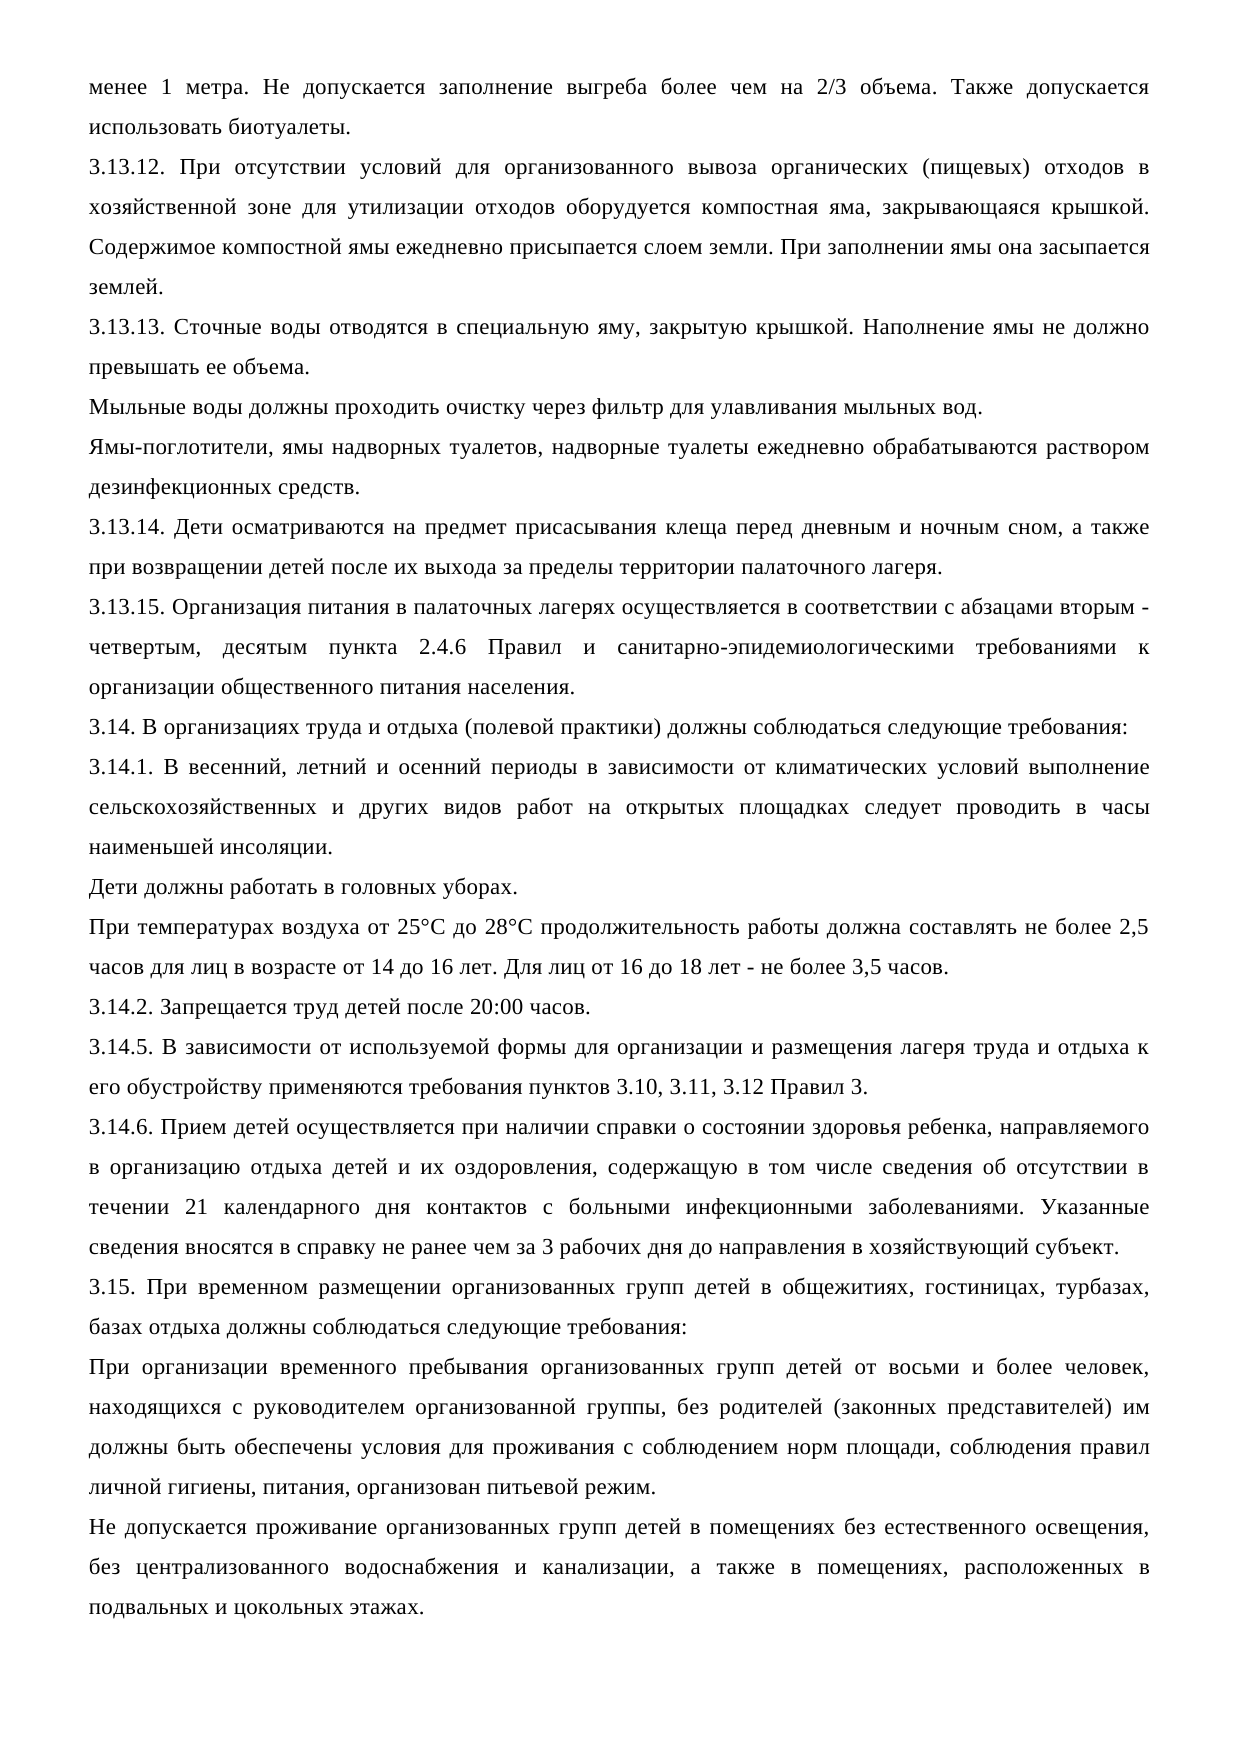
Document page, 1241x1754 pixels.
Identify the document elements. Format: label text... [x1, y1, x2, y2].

text Дети должны работать в головных уборах. [89, 859, 1152, 899]
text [89, 59, 1152, 139]
text 3.14. В организациях труда и отдыха (полевой практики) должны соблюдаться следующие требования: [89, 699, 1152, 739]
text Не допускается проживание организованных групп детей в помещениях без естественного освещения, без централизованного водоснабжения и канализации, а также в помещениях, расположенных в подвальных и цокольных этажах. [89, 1499, 1152, 1619]
text При организации временного пребывания организованных групп детей от восьми и более человек, находящихся с руководителем организованной группы, без родителей (законных представителей) им должны быть обеспечены условия для проживания с соблюдением норм площади, соблюдения правил личной гигиены, питания, организован питьевой режим. [89, 1339, 1152, 1499]
text 3.15. При временном размещении организованных групп детей в общежитиях, гостиницах, турбазах, базах отдыха должны соблюдаться следующие требования: [89, 1259, 1152, 1339]
text 3.14.2. Запрещается труд детей после 20:00 часов. [89, 979, 1152, 1019]
text Ямы-поглотители, ямы надворных туалетов, надворные туалеты ежедневно обрабатываются раствором дезинфекционных средств. [89, 419, 1152, 499]
text 3.13.13. Сточные воды отводятся в специальную яму, закрытую крышкой. Наполнение ямы не должно превышать ее объема. [89, 299, 1152, 379]
text 3.13.15. Организация питания в палаточных лагерях осуществляется в соответствии с абзацами вторым - четвертым, десятым пункта 2.4.6 Правил и санитарно-эпидемиологическими требованиями к организации общественного питания населения. [89, 579, 1152, 699]
text 3.13.12. При отсутствии условий для организованного вывоза органических (пищевых) отходов в хозяйственной зоне для утилизации отходов оборудуется компостная яма, закрывающаяся крышкой. Содержимое компостной ямы ежедневно присыпается слоем земли. При заполнении ямы она засыпается землей. [89, 139, 1152, 299]
text 3.14.5. В зависимости от используемой формы для организации и размещения лагеря труда и отдыха к его обустройству применяются требования пунктов 3.10, 3.11, 3.12 Правил 3. [89, 1019, 1152, 1099]
text При температурах воздуха от 25°С до 28°С продолжительность работы должна составлять не более 2,5 часов для лиц в возрасте от 14 до 16 лет. Для лиц от 16 до 18 лет - не более 3,5 часов. [89, 899, 1152, 979]
text 3.13.14. Дети осматриваются на предмет присасывания клеща перед дневным и ночным сном, а также при возвращении детей после их выхода за пределы территории палаточного лагеря. [89, 499, 1152, 579]
text Мыльные воды должны проходить очистку через фильтр для улавливания мыльных вод. [89, 379, 1152, 419]
text 3.14.1. В весенний, летний и осенний периоды в зависимости от климатических условий выполнение сельскохозяйственных и других видов работ на открытых площадках следует проводить в часы наименьшей инсоляции. [89, 739, 1152, 859]
text 3.14.6. Прием детей осуществляется при наличии справки о состоянии здоровья ребенка, направляемого в организацию отдыха детей и их оздоровления, содержащую в том числе сведения об отсутствии в течении 21 календарного дня контактов с больными инфекционными заболеваниями. Указанные сведения вносятся в справку не ранее чем за 3 рабочих дня до направления в хозяйствующий субъект. [89, 1099, 1152, 1259]
